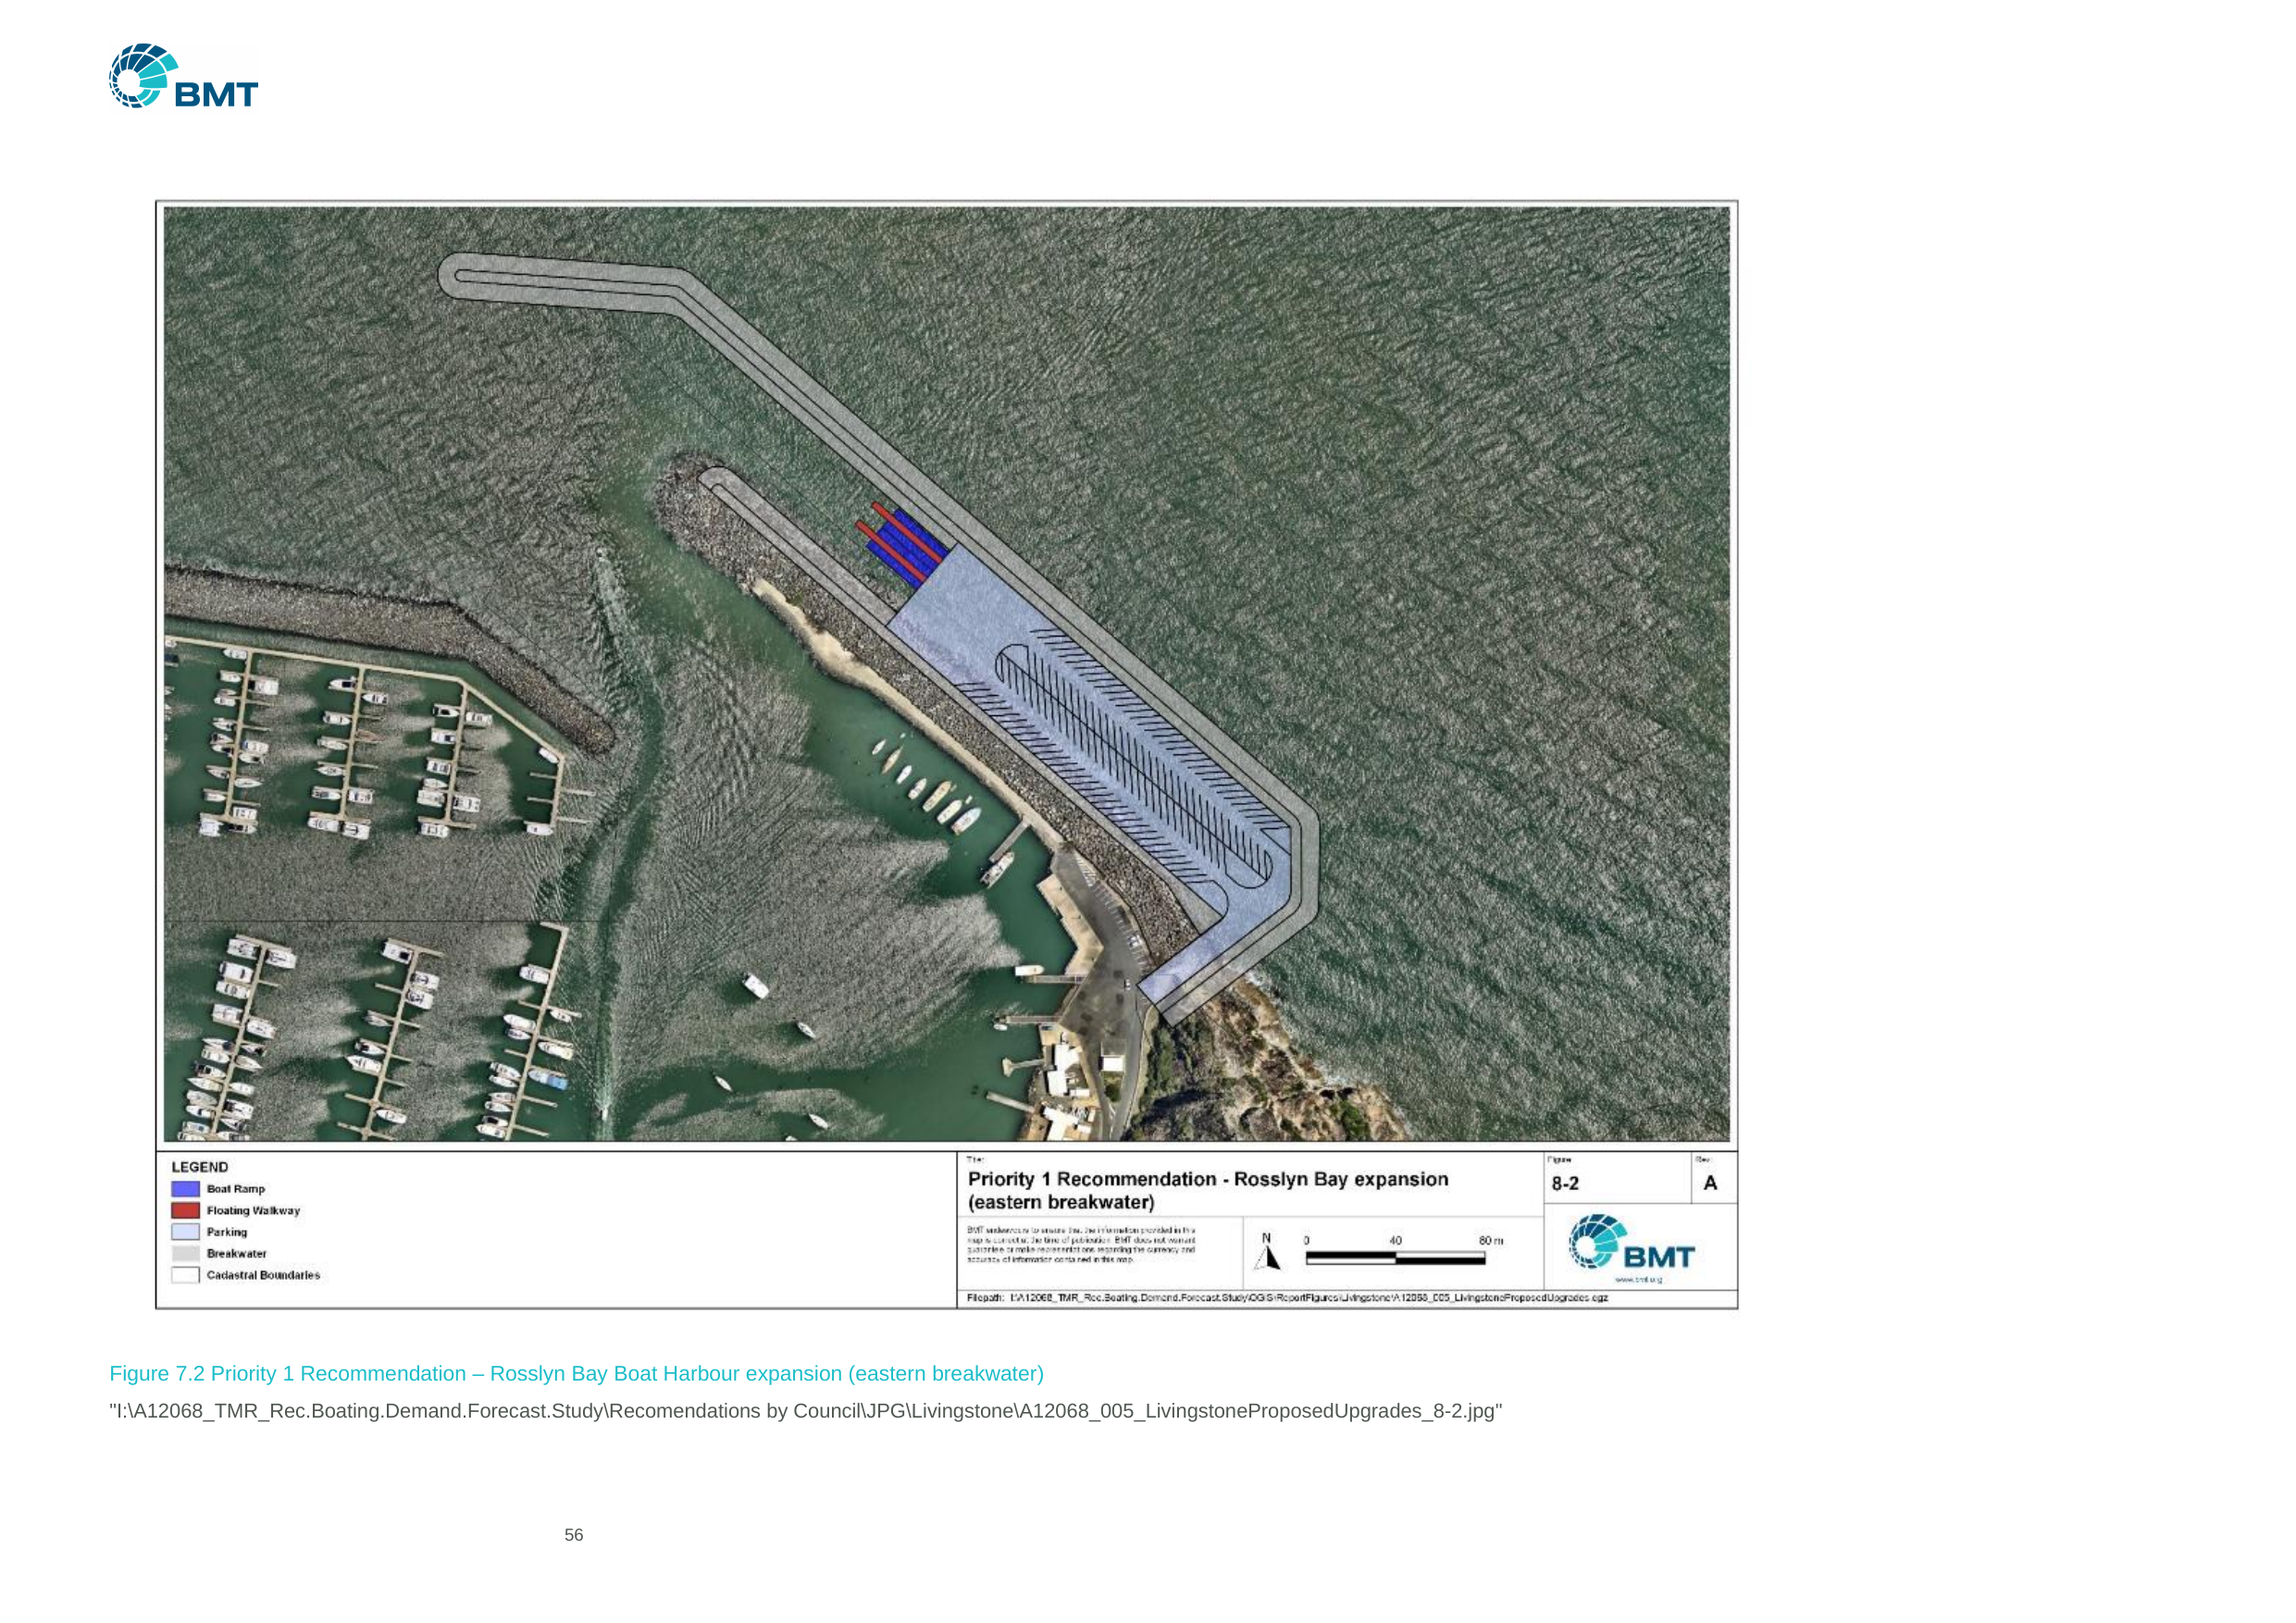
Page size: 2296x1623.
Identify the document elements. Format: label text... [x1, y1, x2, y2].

picture [109, 43, 258, 114]
picture [109, 174, 1752, 1336]
text "I:\A12068_TMR_Rec.Boating.Demand.Forecast.Study\Recomendations by Council\JPG\Livingstone\A12068_005_LivingstoneProposedUpgrades_8-2.jpg" [109, 1399, 2186, 1422]
title Priority 1 Recommendation – Rosslyn Bay Boat Harbour expansion (eastern breakwater) [109, 1361, 2186, 1385]
